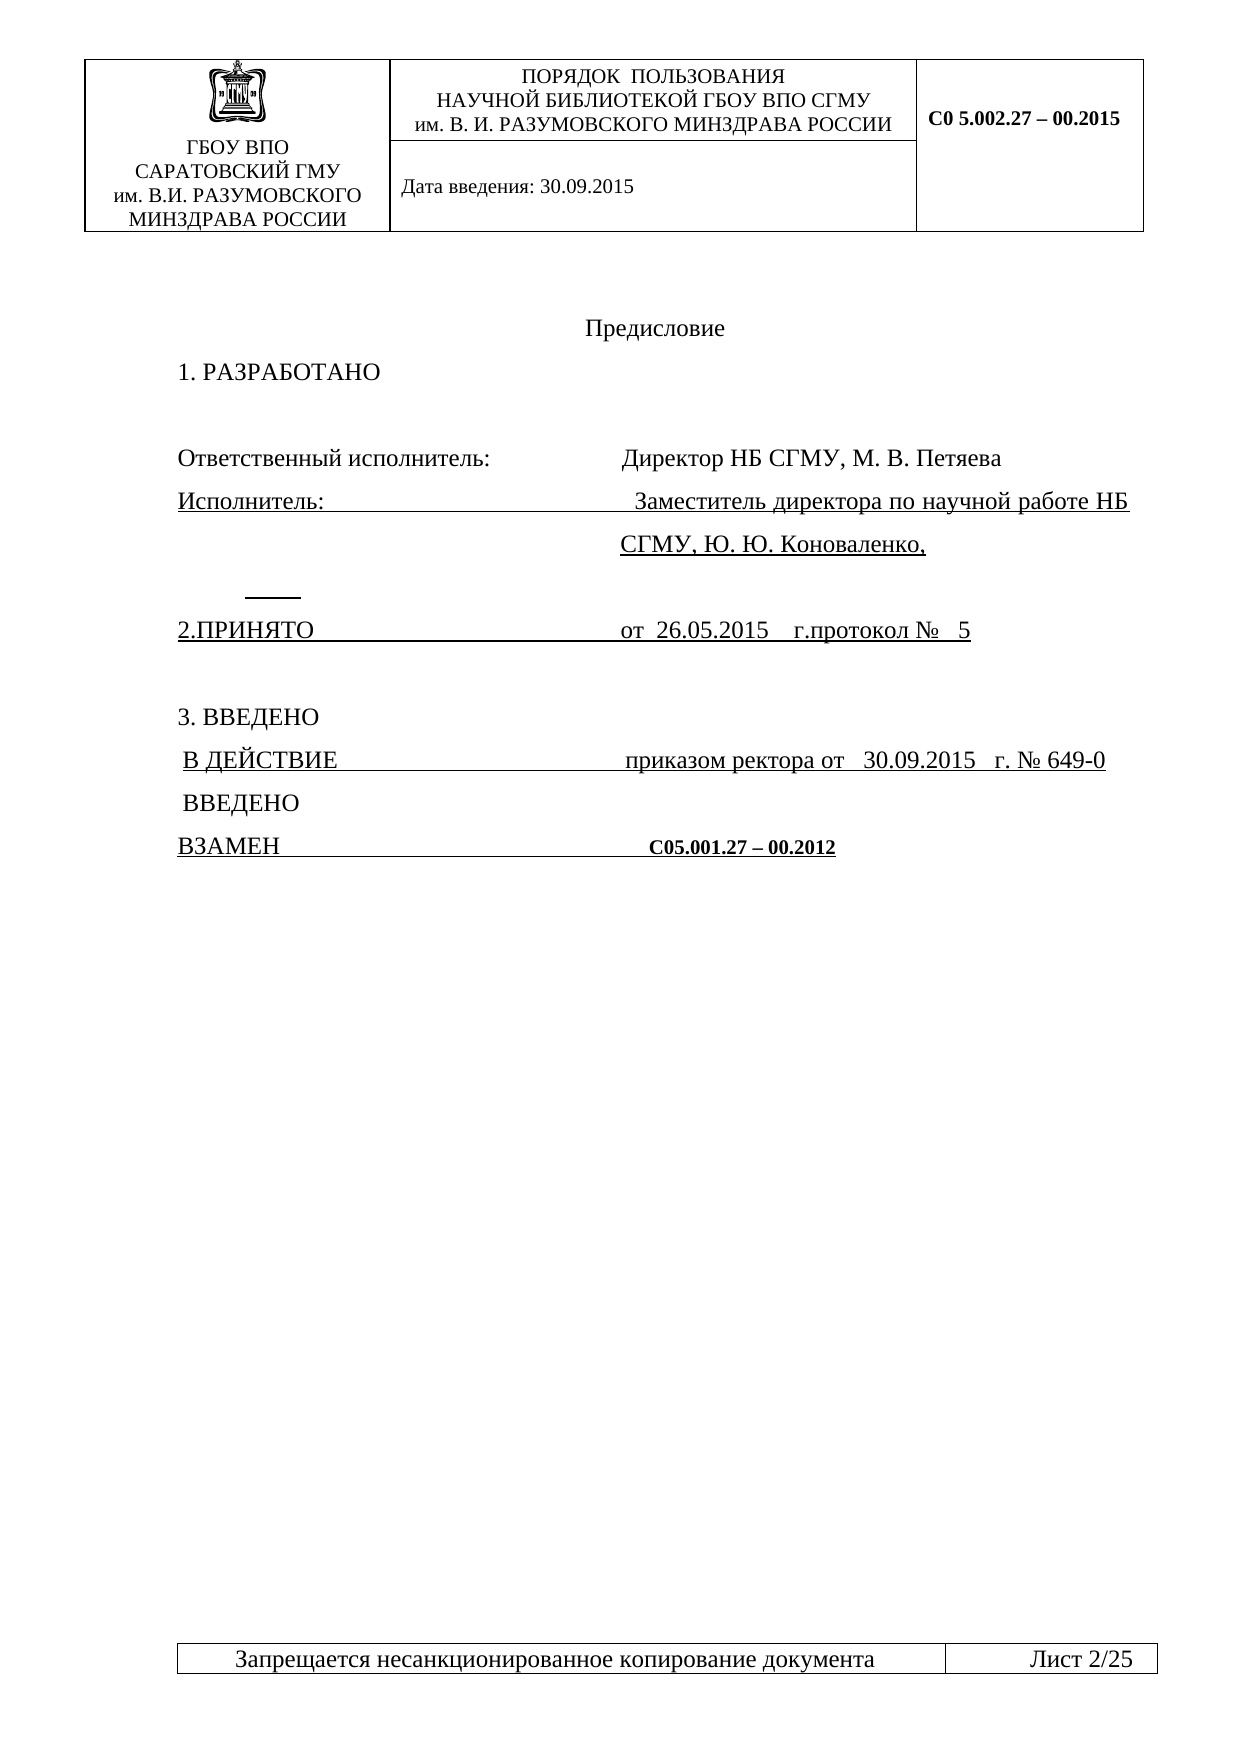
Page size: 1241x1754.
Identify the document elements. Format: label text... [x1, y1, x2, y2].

text 3. ВВЕДЕНО [177, 702, 1157, 730]
table_header ГБОУ ВПО САРАТОВСКИЙ ГМУ им. В.И. РАЗУМОВСКОГО МИНЗДРАВА РОССИИ [86, 60, 389, 231]
text ВВЕДЕНО [177, 788, 1133, 817]
table_header С0 5.002.27 – 00.2015 [917, 60, 1143, 231]
text В ДЕЙСТВИЕ приказом ректора от 30.09.2015 г. № 649-0 [177, 745, 1133, 773]
text Исполнитель: Заместитель директора по научной работе НБ СГМУ, Ю. Ю. Коноваленко, [177, 486, 1133, 558]
table_header Запрещается несанкционированное копирование документа [178, 1644, 945, 1673]
text Предисловие [177, 313, 1133, 342]
text 1. РАЗРАБОТАНО [177, 357, 1133, 385]
text Ответственный исполнитель: Директор НБ СГМУ, М. В. Петяева [177, 443, 1133, 472]
table_cell Дата введения: 30.09.2015 [391, 141, 916, 231]
table_header ПОРЯДОК ПОЛЬЗОВАНИЯ НАУЧНОЙ БИБЛИОТЕКОЙ ГБОУ ВПО СГМУ им. В. И. РАЗУМОВСКОГО МИНЗДРАВА РОССИИ [391, 60, 916, 140]
text 2.ПРИНЯТО от 26.05.2015 г.протокол № 5 [177, 615, 1157, 644]
text ВЗАМЕН С05.001.27 – 00.2012 [177, 831, 1146, 860]
table_header Лист 2/25 [946, 1644, 1157, 1673]
